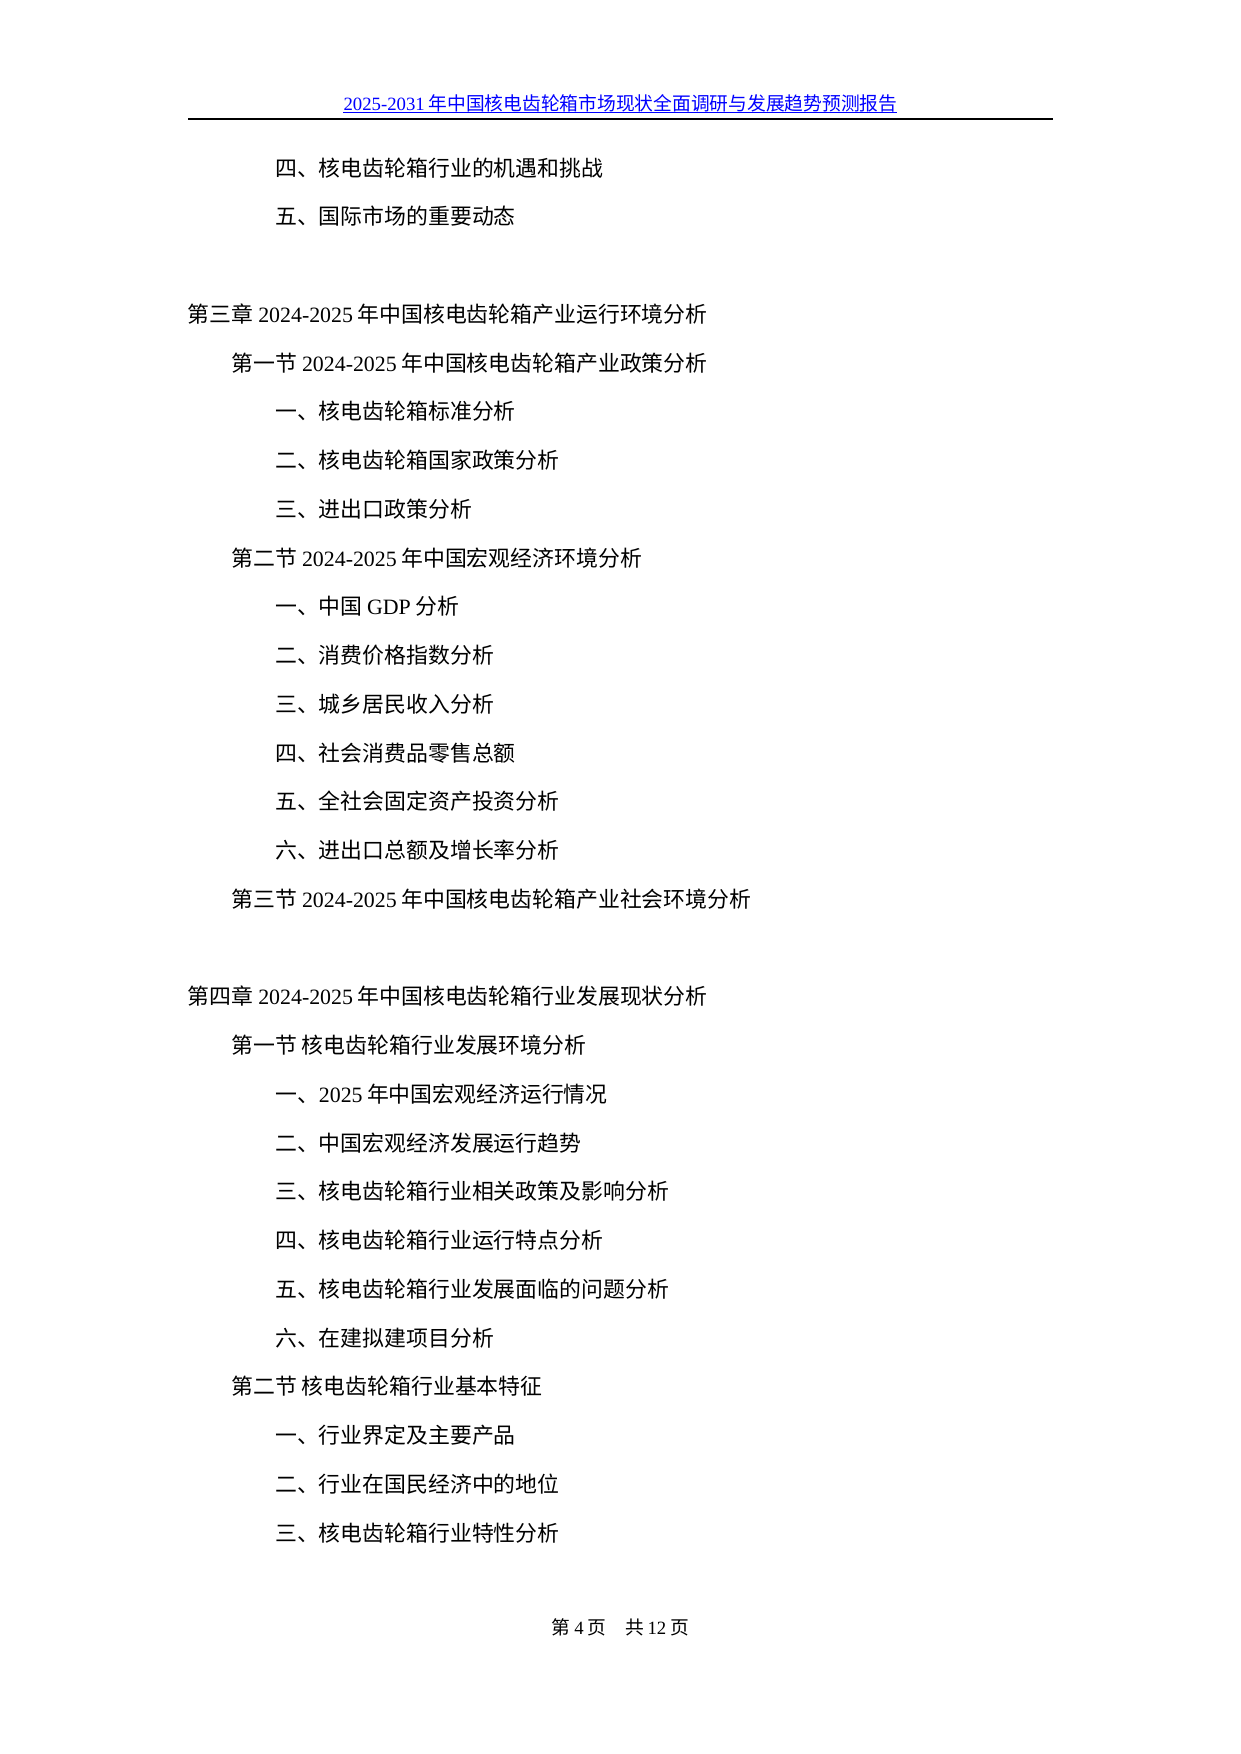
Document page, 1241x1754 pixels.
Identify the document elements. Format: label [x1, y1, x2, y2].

text [187, 150, 1053, 1548]
